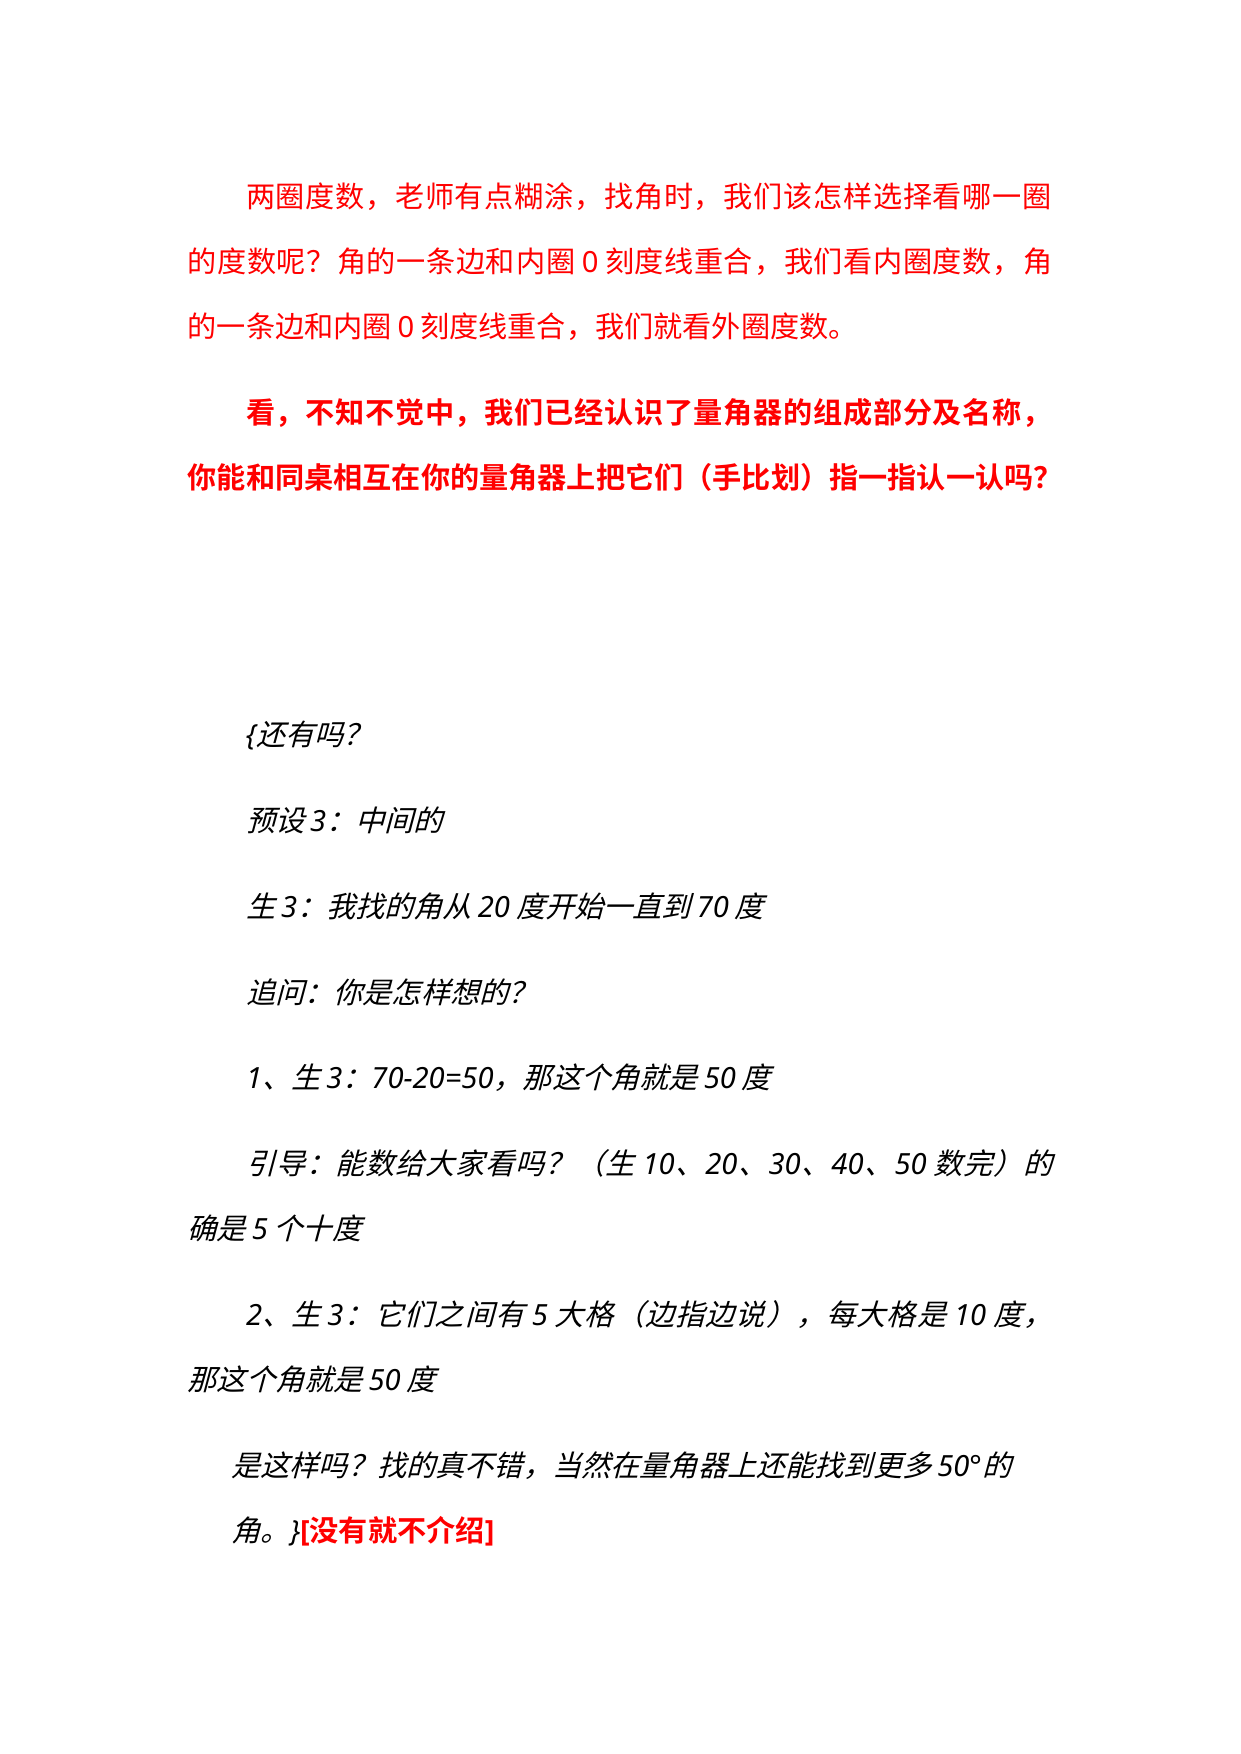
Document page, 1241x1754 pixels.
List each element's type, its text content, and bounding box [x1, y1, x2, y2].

text 看，不知不觉中，我们已经认识了量角器的组成部分及名称，你能和同桌相互在你的量角器上把它们（手比划）指一指认一认吗？ [187, 378, 1053, 508]
text 两圈度数，老师有点糊涂，找角时，我们该怎样选择看哪一圈的度数呢？角的一条边和内圈0刻度线重合，我们看内圈度数，角的一条边和内圈0刻度线重合，我们就看外圈度数。 [187, 162, 1053, 357]
text 是这样吗？找的真不错，当然在量角器上还能找到更多50°的角。}[没有就不介绍] [231, 1431, 1053, 1561]
text 追问：你是怎样想的？ [187, 958, 1053, 1023]
list 生3：它们之间有5大格（边指边说），每大格是10度，那这个角就是50度 [187, 1280, 1053, 1410]
text 预设3：中间的 [187, 786, 1053, 851]
text 1、生3：70-20=50，那这个角就是50度 [187, 1044, 1053, 1109]
text 生3：我找的角从20度开始一直到70度 [187, 872, 1053, 937]
text {还有吗？ [187, 700, 1053, 765]
text 引导：能数给大家看吗？（生10、20、30、40、50数完）的确是5个十度 [187, 1129, 1053, 1259]
